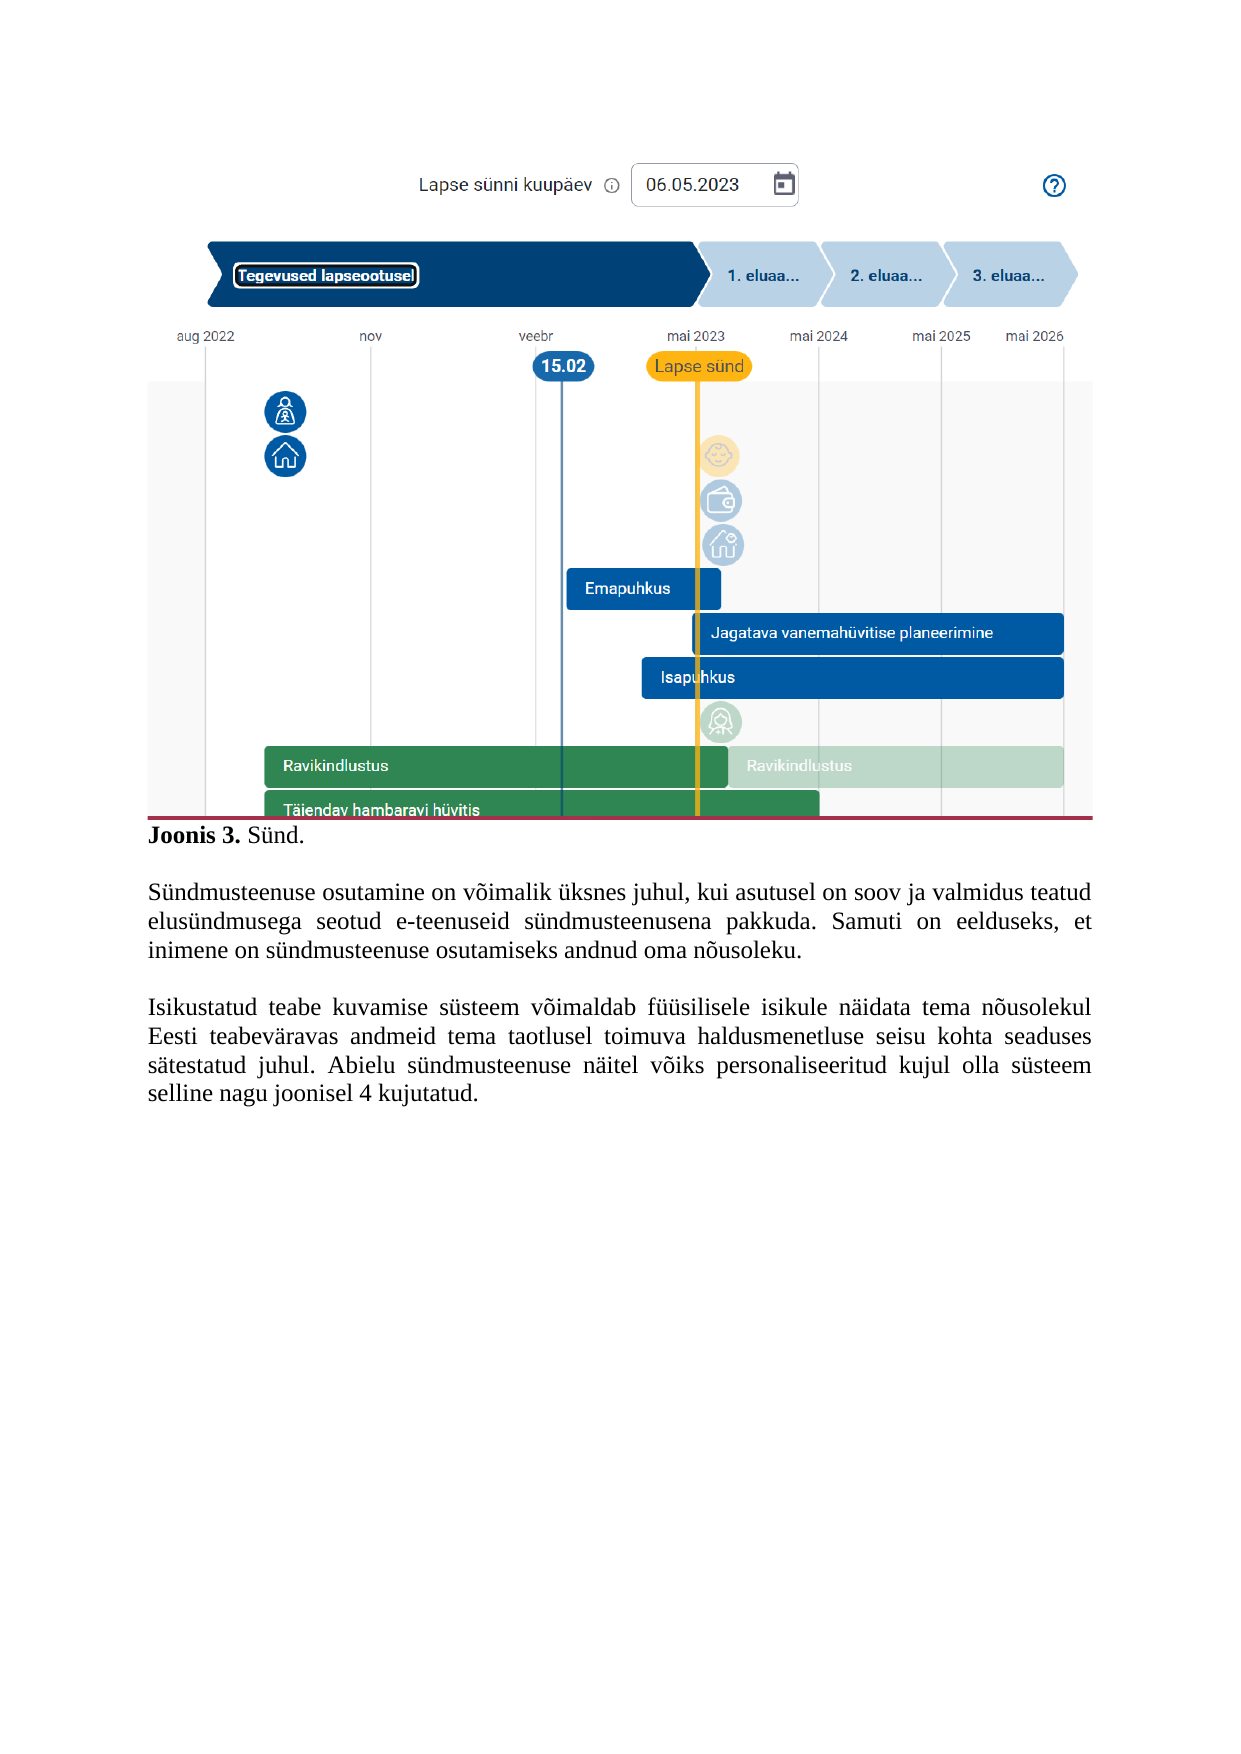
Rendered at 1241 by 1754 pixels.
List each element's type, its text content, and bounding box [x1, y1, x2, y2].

text Sündmusteenuse osutamine on võimalik üksnes juhul, kui asutusel on soov ja valmidus teatud elusündmusega seotud e-teenuseid sündmusteenusena pakkuda. Samuti on eelduseks, et inimene on sündmusteenuse osutamiseks andnud oma nõusoleku. [148, 877, 1093, 963]
text Isikustatud teabe kuvamise süsteem võimaldab füüsilisele isikule näidata tema nõusolekul Eesti teabeväravas andmeid tema taotlusel toimuva haldusmenetluse seisu kohta seaduses sätestatud juhul. Abielu sündmusteenuse näitel võiks personaliseeritud kujul olla süsteem selline nagu joonisel 4 kujutatud. [148, 992, 1093, 1107]
picture [147, 147, 1093, 820]
text Joonis 3. Sünd. [148, 820, 1093, 848]
